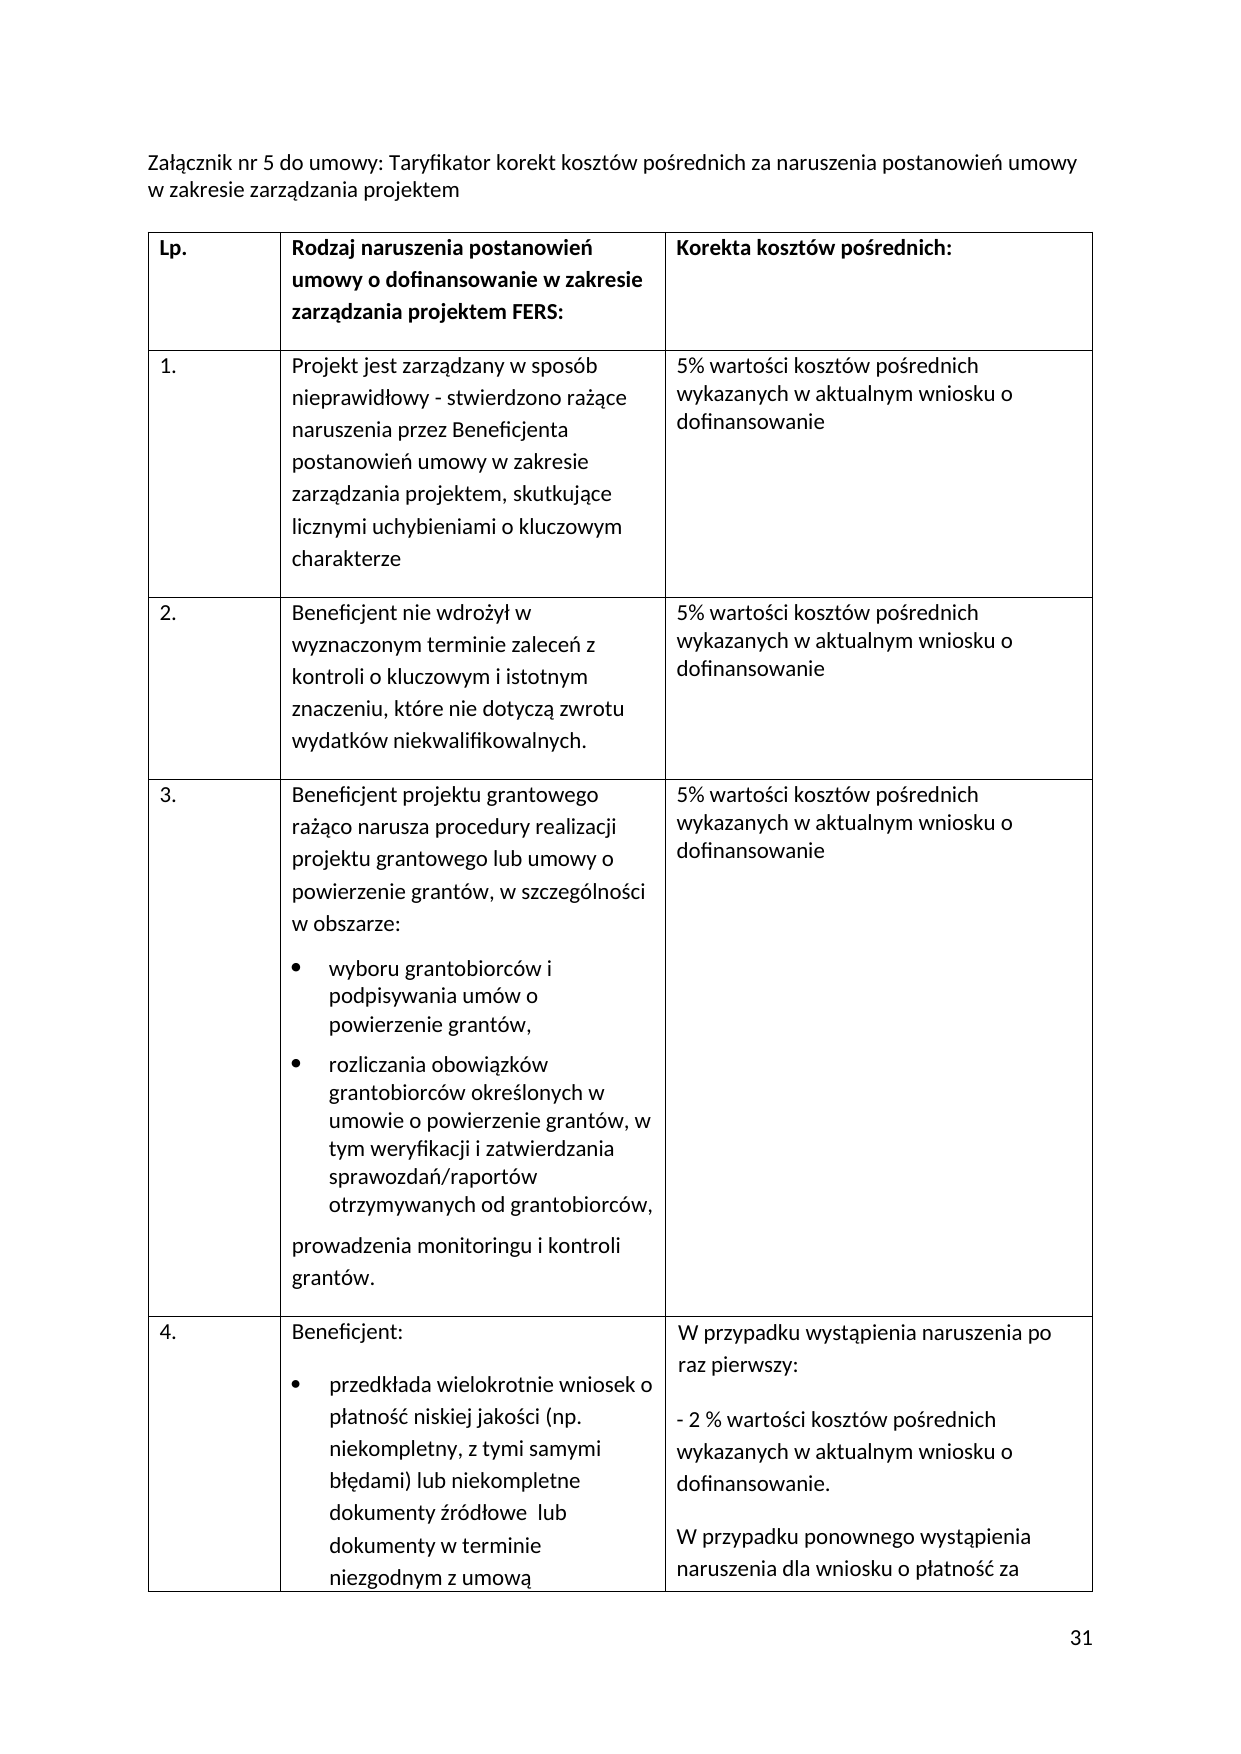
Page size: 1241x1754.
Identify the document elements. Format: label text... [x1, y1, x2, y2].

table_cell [281, 1317, 665, 1591]
table_cell 2. [149, 598, 280, 779]
table_cell 5% wartości kosztów pośrednich wykazanych w aktualnym wniosku o dofinansowanie [666, 780, 1092, 1316]
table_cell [666, 1317, 1092, 1591]
text Załącznik nr 5 do umowy: Taryfikator korekt kosztów pośrednich za naruszenia postanowień umowy w zakresie zarządzania projektem [148, 148, 1093, 204]
table_cell 4. [149, 1317, 280, 1591]
table_cell 1. [149, 351, 280, 597]
table_cell Beneficjent nie wdrożył w wyznaczonym terminie zaleceń z kontroli o kluczowym i istotnym znaczeniu, które nie dotyczą zwrotu wydatków niekwalifikowalnych. [281, 598, 665, 779]
table_header Lp. [149, 233, 280, 350]
table_cell Projekt jest zarządzany w sposób nieprawidłowy - stwierdzono rażące naruszenia przez Beneficjenta postanowień umowy w zakresie zarządzania projektem, skutkujące licznymi uchybieniami o kluczowym charakterze [281, 351, 665, 597]
table_cell 3. [149, 780, 280, 1316]
table_header Korekta kosztów pośrednich: [666, 233, 1092, 350]
table_header Rodzaj naruszenia postanowień umowy o dofinansowanie w zakresie zarządzania projektem FERS: [281, 233, 665, 350]
table_cell 5% wartości kosztów pośrednich wykazanych w aktualnym wniosku o dofinansowanie [666, 351, 1092, 597]
table_cell 5% wartości kosztów pośrednich wykazanych w aktualnym wniosku o dofinansowanie [666, 598, 1092, 779]
table_cell Beneficjent projektu grantowego rażąco narusza procedury realizacji projektu grantowego lub umowy o powierzenie grantów, w szczególności w obszarze: wyboru grantobiorców i podpisywania umów o powierzenie grantów, rozliczania obowiązków grantobiorców określonych w umowie o powierzenie grantów, w tym weryfikacji i zatwierdzania sprawozdań/raportów otrzymywanych od grantobiorców, prowadzenia monitoringu i kontroli grantów. [281, 780, 665, 1316]
